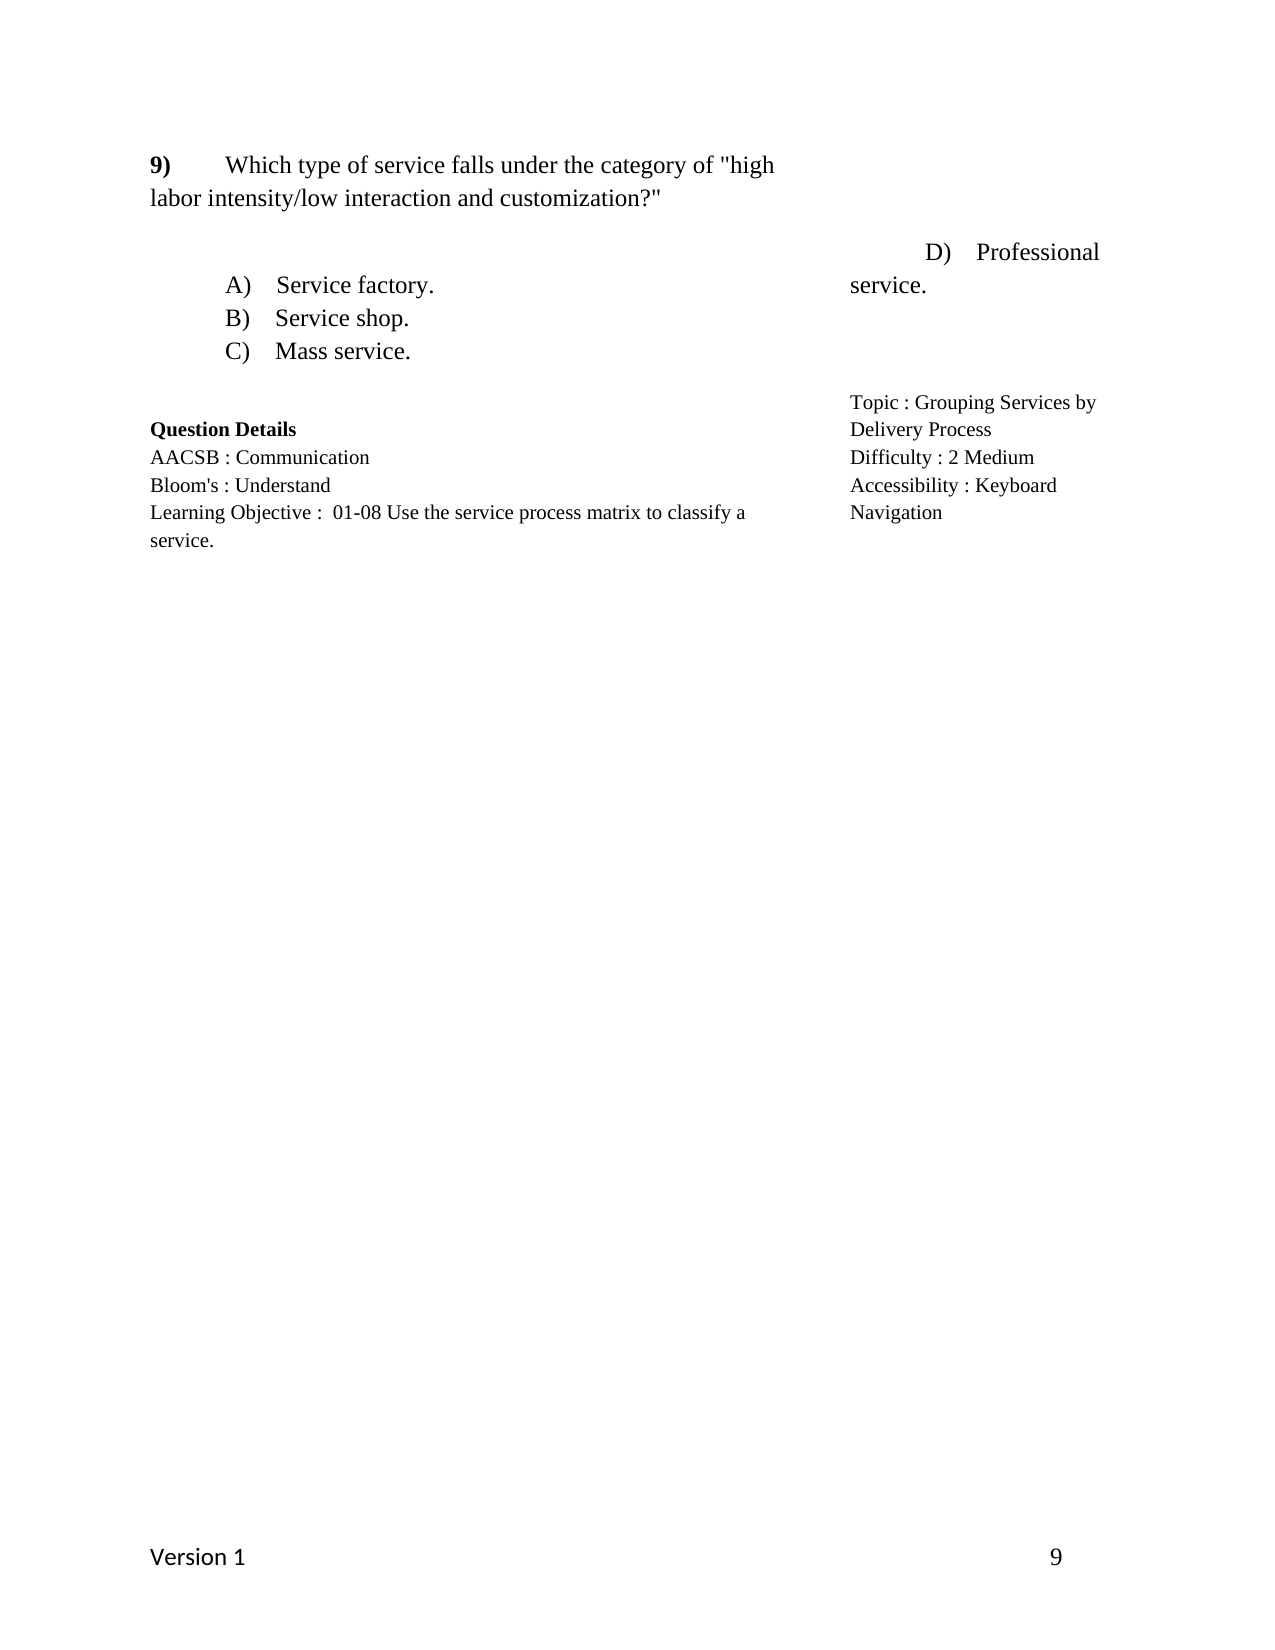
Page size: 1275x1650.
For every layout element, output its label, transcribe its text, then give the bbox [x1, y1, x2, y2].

text 9) Which type of service falls under the category of "high labor intensity/low interaction and customization?" [150, 150, 775, 212]
text A) Service factory. B) Service shop. C) Mass service. D) Professional service. [150, 237, 775, 365]
text Question Details AACSB : Communication Bloom's : Understand Learning Objective : 01-08 Use the service process matrix to classify a service. Topic : Grouping Services by Delivery Process Difficulty : 2 Medium Accessibility : Keyboard Navigation [850, 390, 1125, 524]
text Question Details AACSB : Communication Bloom's : Understand Learning Objective : 01-08 Use the service process matrix to classify a service. Topic : Grouping Services by Delivery Process Difficulty : 2 Medium Accessibility : Keyboard Navigation [150, 390, 775, 552]
text A) Service factory. B) Service shop. C) Mass service. D) Professional service. [850, 237, 1125, 332]
